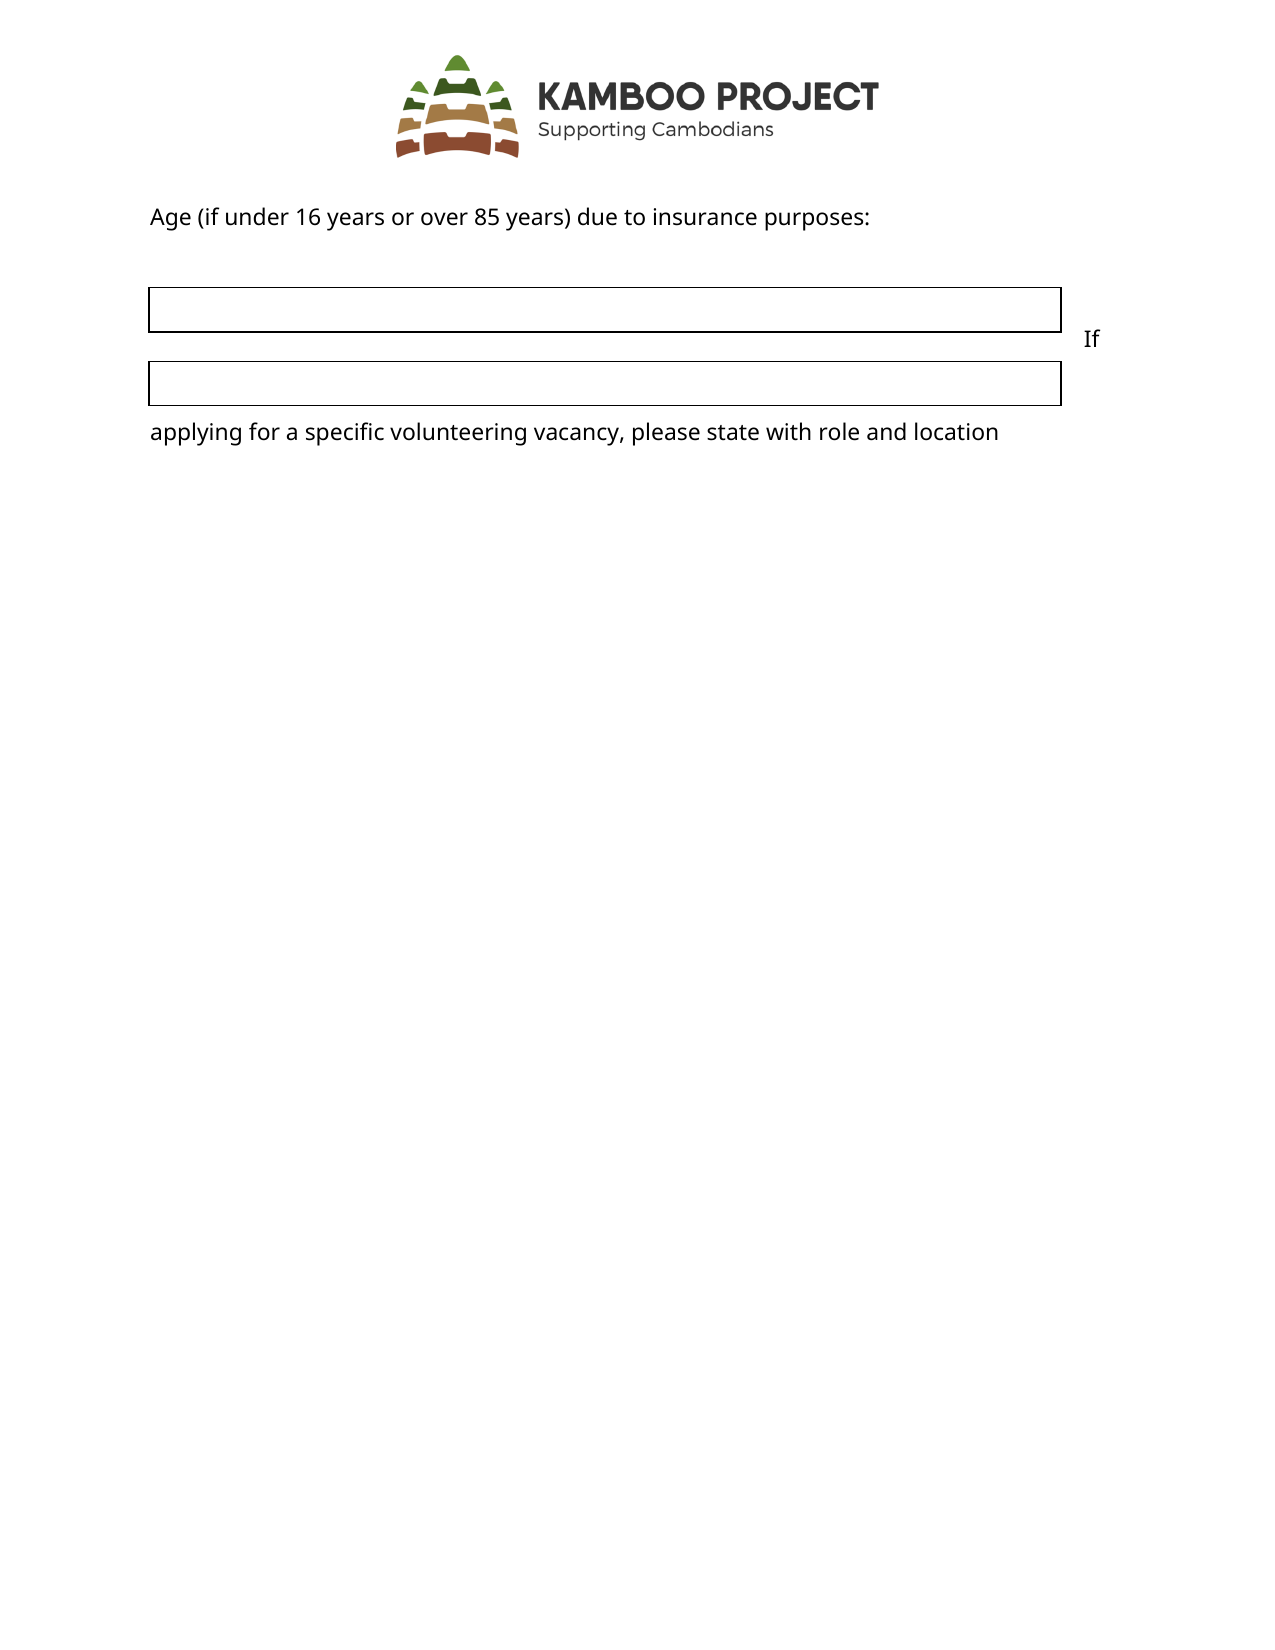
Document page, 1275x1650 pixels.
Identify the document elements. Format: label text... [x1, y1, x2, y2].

text Age (if under 16 years or over 85 years) due to insurance purposes: [150, 201, 1125, 232]
picture [396, 41, 879, 159]
text If applying for a specific volunteering vacancy, please state with role and location [150, 323, 1125, 447]
